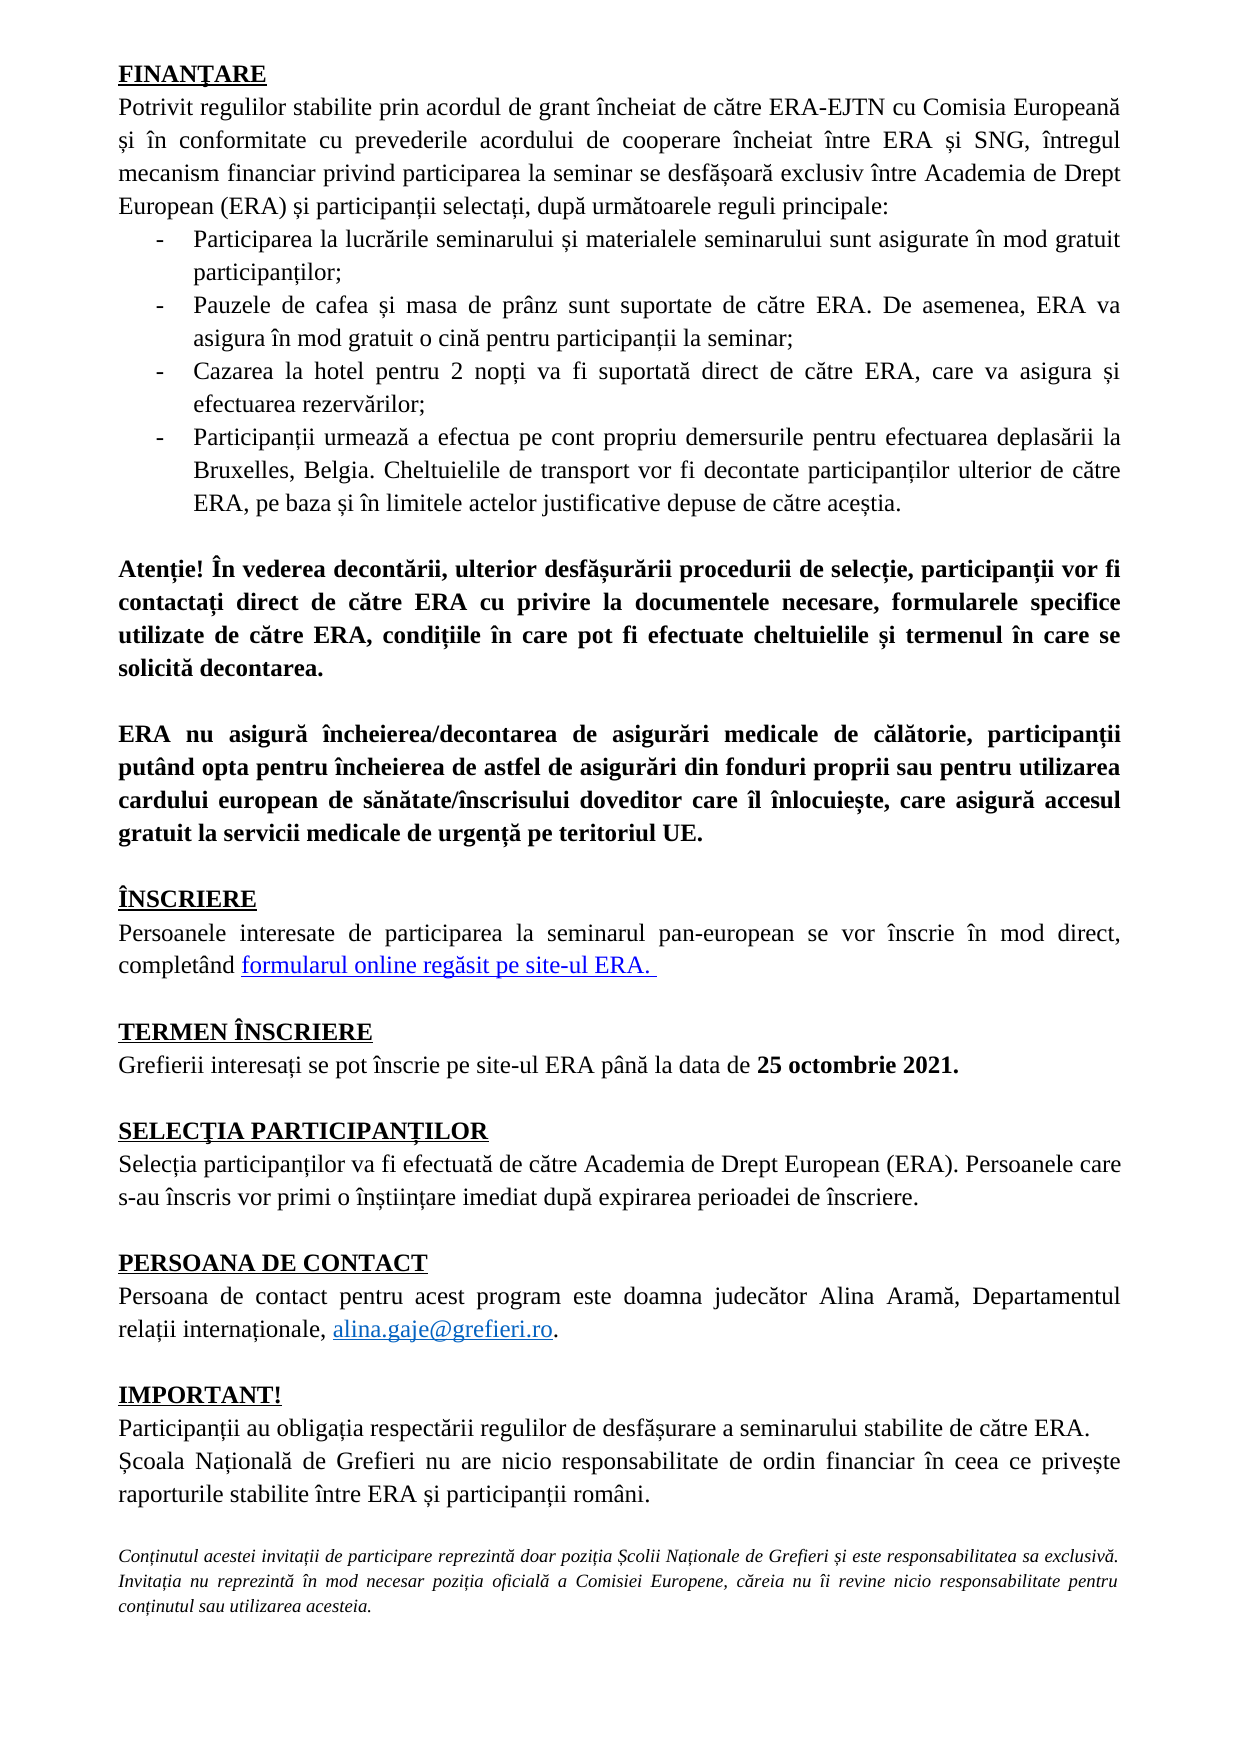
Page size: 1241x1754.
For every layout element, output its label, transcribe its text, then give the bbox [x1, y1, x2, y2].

text Atenție! În vederea decontării, ulterior desfășurării procedurii de selecție, participanții vor fi contactați direct de către ERA cu privire la documentele necesare, formularele specifice utilizate de către ERA, condițiile în care pot fi efectuate cheltuielile și termenul în care se solicită decontarea. [118, 554, 1122, 682]
text selecţiA PARTICIPANȚILOR [118, 1116, 1122, 1144]
text Conținutul acestei invitații de participare reprezintă doar poziția Școlii Naționale de Grefieri și este responsabilitatea sa exclusivă. Invitația nu reprezintă în mod necesar poziția oficială a Comisiei Europene, căreia nu îi revine nicio responsabilitate pentru conținutul sau utilizarea acesteia. [118, 1545, 1122, 1616]
text ERA nu asigură încheierea/decontarea de asigurări medicale de călătorie, participanții putând opta pentru încheierea de astfel de asigurări din fonduri proprii sau pentru utilizarea cardului european de sănătate/înscrisului doveditor care îl înlocuiește, care asigură accesul gratuit la servicii medicale de urgență pe teritoriul UE. [118, 719, 1122, 847]
text Grefierii interesați se pot înscrie pe site-ul ERA până la data de 25 octombrie 2021. [118, 1050, 1122, 1078]
text Persoana de contact pentru acest program este doamna judecător Alina Aramă, Departamentul relații internaționale, alina.gaje@grefieri.ro. [118, 1281, 1122, 1343]
list Cazarea la hotel pentru 2 nopți va fi suportată direct de către ERA, care va asigura și efectuarea rezervărilor; [156, 356, 1122, 418]
text Persoanele interesate de participarea la seminarul pan-european se vor înscrie în mod direct, completând formularul online regăsit pe site-ul ERA. [118, 918, 1122, 979]
text Termen înscriere [118, 1017, 1122, 1045]
text Potrivit regulilor stabilite prin acordul de grant încheiat de către ERA-EJTN cu Comisia Europeană și în conformitate cu prevederile acordului de cooperare încheiat între ERA și SNG, întregul mecanism financiar privind participarea la seminar se desfășoară exclusiv între Academia de Drept European (ERA) și participanții selectați, după următoarele reguli principale: [118, 92, 1122, 220]
list Participarea la lucrările seminarului și materialele seminarului sunt asigurate în mod gratuit participanților; [156, 224, 1122, 286]
text Școala Națională de Grefieri nu are nicio responsabilitate de ordin financiar în ceea ce privește raporturile stabilite între ERA și participanții români. [118, 1446, 1122, 1508]
text Finanţare [118, 59, 1122, 88]
text Selecția participanților va fi efectuată de către Academia de Drept European (ERA). Persoanele care s-au înscris vor primi o înștiințare imediat după expirarea perioadei de înscriere. [118, 1149, 1122, 1211]
list Pauzele de cafea și masa de prânz sunt suportate de către ERA. De asemenea, ERA va asigura în mod gratuit o cină pentru participanții la seminar; [156, 290, 1122, 352]
text Participanții au obligația respectării regulilor de desfășurare a seminarului stabilite de către ERA. [118, 1413, 1122, 1442]
text ÎNSCRIERE [118, 884, 1122, 913]
list Participanții urmează a efectua pe cont propriu demersurile pentru efectuarea deplasării la Bruxelles, Belgia. Cheltuielile de transport vor fi decontate participanților ulterior de către ERA, pe baza și în limitele actelor justificative depuse de către aceștia. [156, 422, 1122, 517]
text Persoana de contact [118, 1248, 1122, 1277]
text IMPORTANT! [118, 1380, 1122, 1409]
